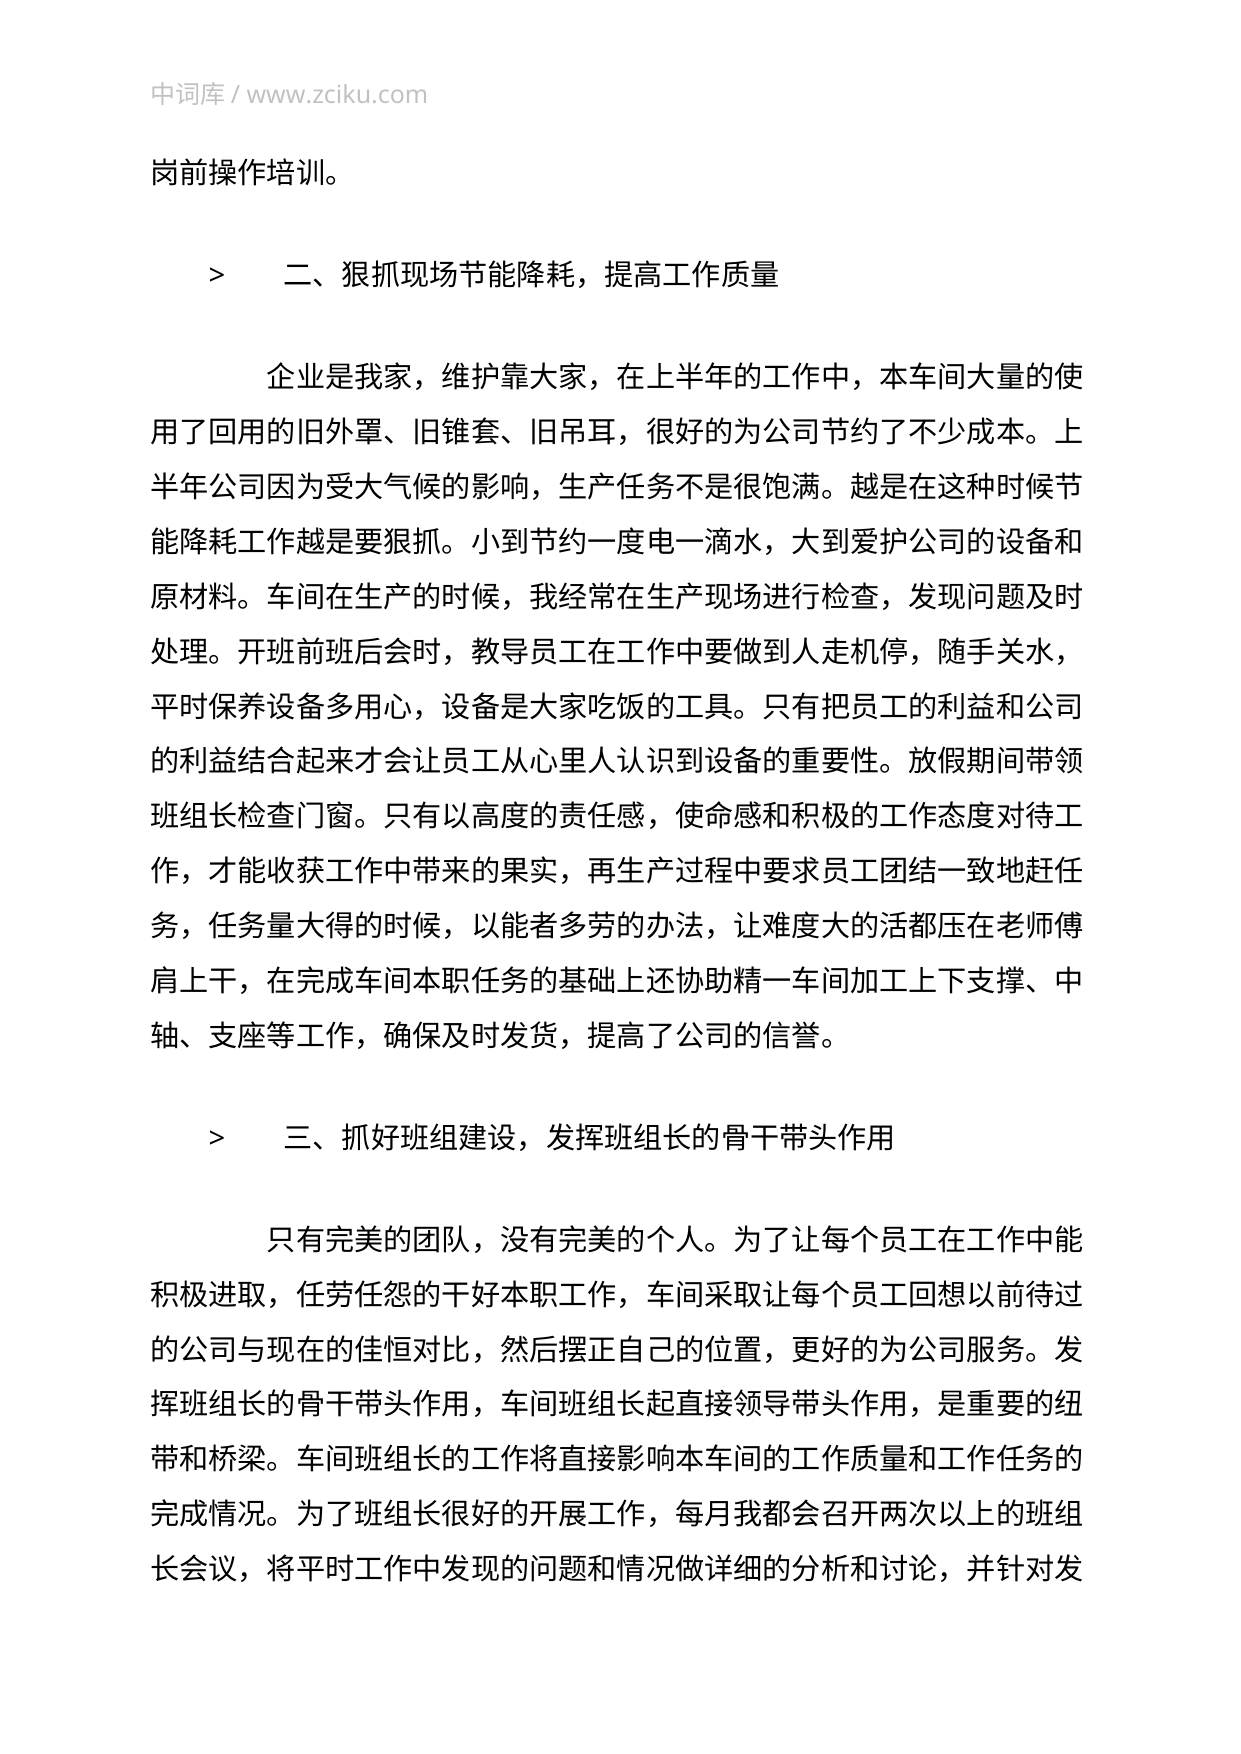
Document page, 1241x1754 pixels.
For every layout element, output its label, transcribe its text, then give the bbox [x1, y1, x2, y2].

text > 二、狠抓现场节能降耗，提高工作质量 [150, 252, 1090, 294]
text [150, 150, 1090, 192]
text 企业是我家，维护靠大家，在上半年的工作中，本车间大量的使用了回用的旧外罩、旧锥套、旧吊耳，很好的为公司节约了不少成本。上半年公司因为受大气候的影响，生产任务不是很饱满。越是在这种时候节能降耗工作越是要狠抓。小到节约一度电一滴水，大到爱护公司的设备和原材料。车间在生产的时候，我经常在生产现场进行检查，发现问题及时处理。开班前班后会时，教导员工在工作中要做到人走机停，随手关水，平时保养设备多用心，设备是大家吃饭的工具。只有把员工的利益和公司的利益结合起来才会让员工从心里人认识到设备的重要性。放假期间带领班组长检查门窗。只有以高度的责任感，使命感和积极的工作态度对待工作，才能收获工作中带来的果实，再生产过程中要求员工团结一致地赶任务，任务量大得的时候，以能者多劳的办法，让难度大的活都压在老师傅肩上干，在完成车间本职任务的基础上还协助精一车间加工上下支撑、中轴、支座等工作，确保及时发货，提高了公司的信誉。 [150, 354, 1090, 1055]
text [150, 1216, 1090, 1588]
text > 三、抓好班组建设，发挥班组长的骨干带头作用 [150, 1114, 1090, 1157]
